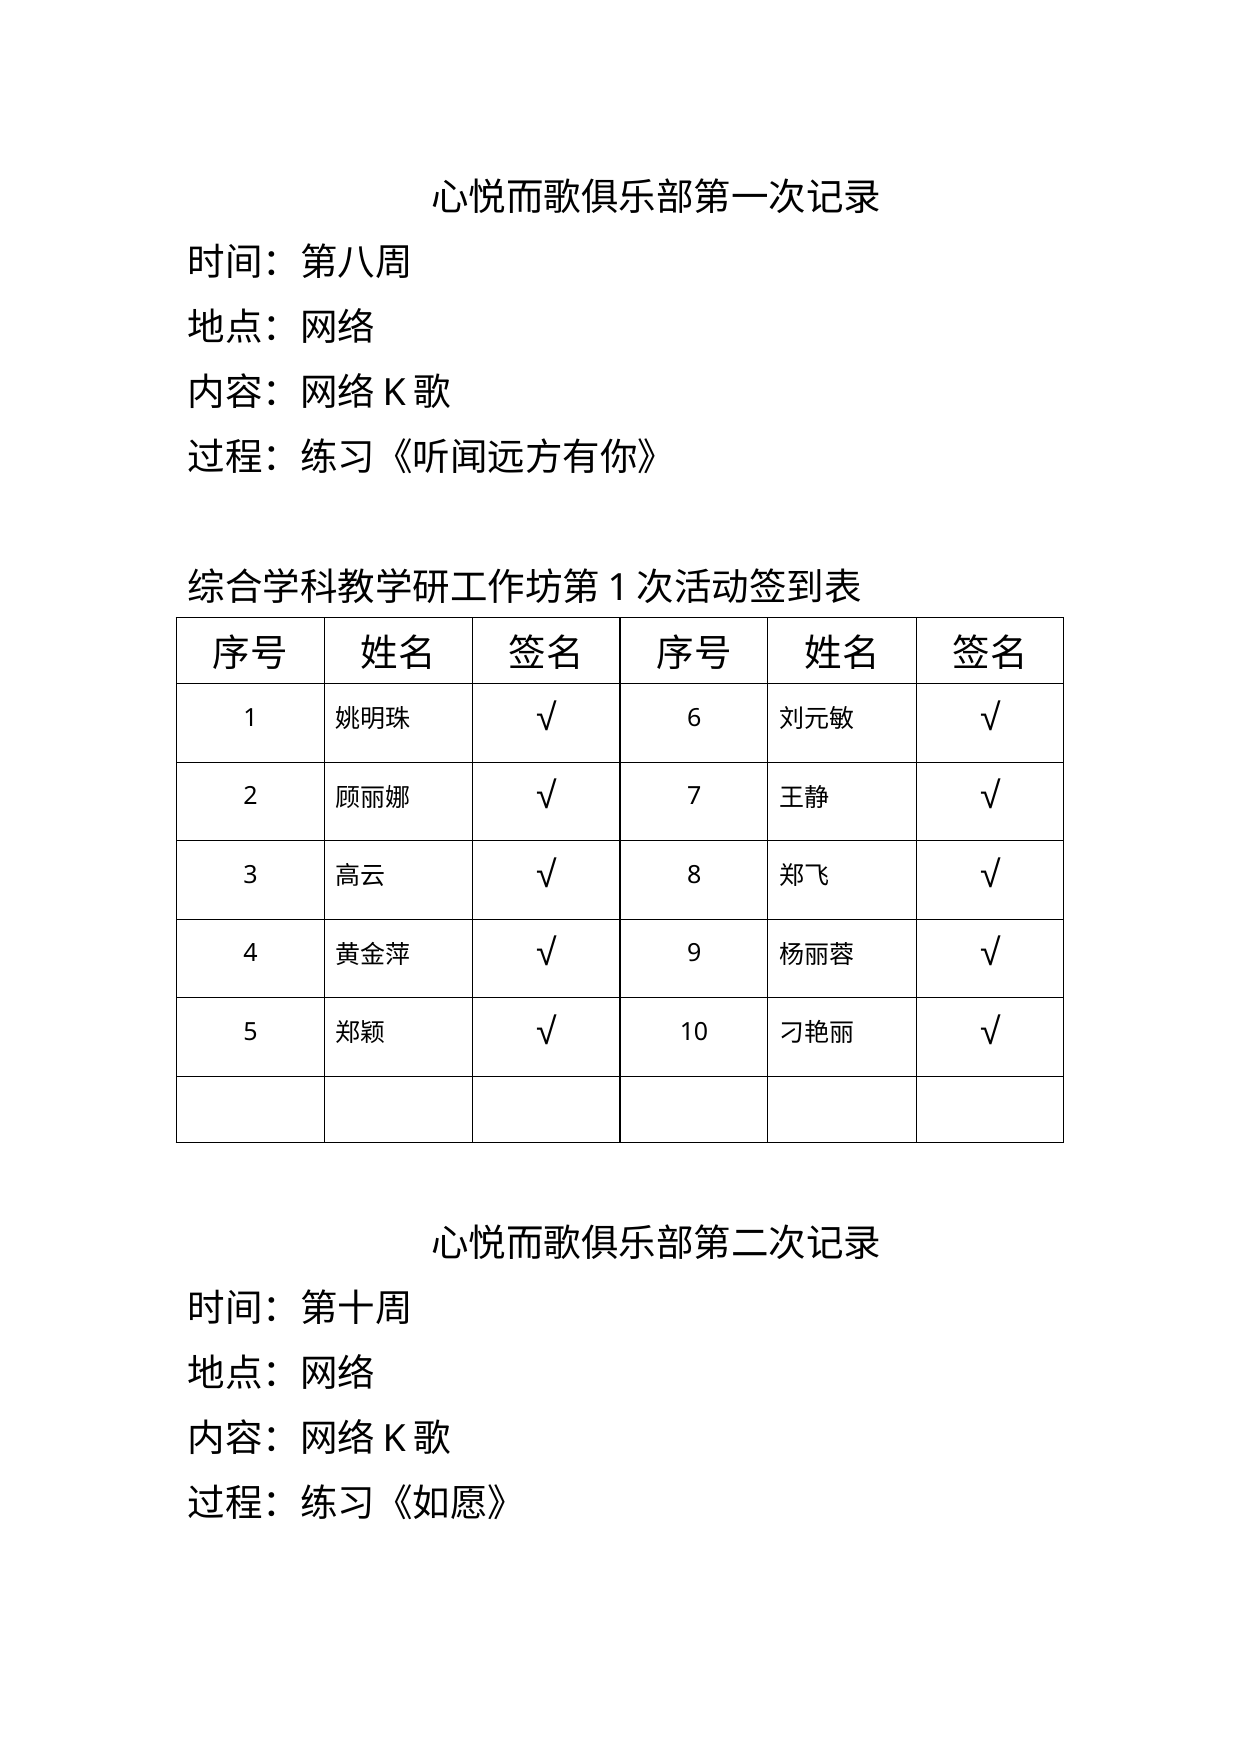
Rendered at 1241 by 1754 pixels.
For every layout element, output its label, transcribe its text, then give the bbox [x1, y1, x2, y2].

table_cell √ [917, 920, 1063, 997]
table_cell 高云 [325, 841, 472, 919]
text 内容：网络K歌 [187, 1403, 1053, 1468]
table_header 签名 [917, 618, 1063, 683]
table_cell 1 [177, 684, 324, 762]
table_header 姓名 [768, 618, 916, 683]
table_header 序号 [177, 618, 324, 683]
table_cell 9 [621, 920, 767, 997]
text 综合学科教学研工作坊第1次活动签到表 [187, 552, 1053, 617]
text 心悦而歌俱乐部第二次记录 [187, 1208, 1053, 1273]
table_cell [768, 1077, 916, 1142]
table_cell 2 [177, 763, 324, 840]
text 心悦而歌俱乐部第一次记录 [187, 162, 1053, 227]
table_cell 郑颖 [325, 998, 472, 1076]
table_cell √ [473, 684, 619, 762]
table_cell √ [917, 763, 1063, 840]
table_header 序号 [621, 618, 767, 683]
table_cell 10 [621, 998, 767, 1076]
text 时间：第八周 [187, 227, 1053, 292]
table_cell 郑飞 [768, 841, 916, 919]
table_cell 杨丽蓉 [768, 920, 916, 997]
table_cell √ [917, 998, 1063, 1076]
text 过程：练习《听闻远方有你》 [187, 422, 1053, 487]
text 内容：网络K歌 [187, 357, 1053, 422]
text 过程：练习《如愿》 [187, 1468, 1053, 1533]
table_cell 7 [621, 763, 767, 840]
table_cell [177, 1077, 324, 1142]
table_cell 6 [621, 684, 767, 762]
table_cell 刘元敏 [768, 684, 916, 762]
table_cell √ [473, 841, 619, 919]
table_cell [621, 1077, 767, 1142]
table_cell 5 [177, 998, 324, 1076]
table_cell [917, 1077, 1063, 1142]
table_header 签名 [473, 618, 619, 683]
table_cell √ [917, 684, 1063, 762]
table_cell 4 [177, 920, 324, 997]
table_cell 黄金萍 [325, 920, 472, 997]
table_cell √ [473, 920, 619, 997]
text 地点：网络 [187, 292, 1053, 357]
table_cell [473, 1077, 619, 1142]
table_cell 顾丽娜 [325, 763, 472, 840]
table_cell √ [917, 841, 1063, 919]
table_cell 姚明珠 [325, 684, 472, 762]
table_cell 王静 [768, 763, 916, 840]
table_cell √ [473, 763, 619, 840]
table_cell 刁艳丽 [768, 998, 916, 1076]
table_header 姓名 [325, 618, 472, 683]
table_cell √ [473, 998, 619, 1076]
table_cell [325, 1077, 472, 1142]
text 时间：第十周 [187, 1273, 1053, 1338]
table_cell 3 [177, 841, 324, 919]
text 地点：网络 [187, 1338, 1053, 1403]
table_cell 8 [621, 841, 767, 919]
